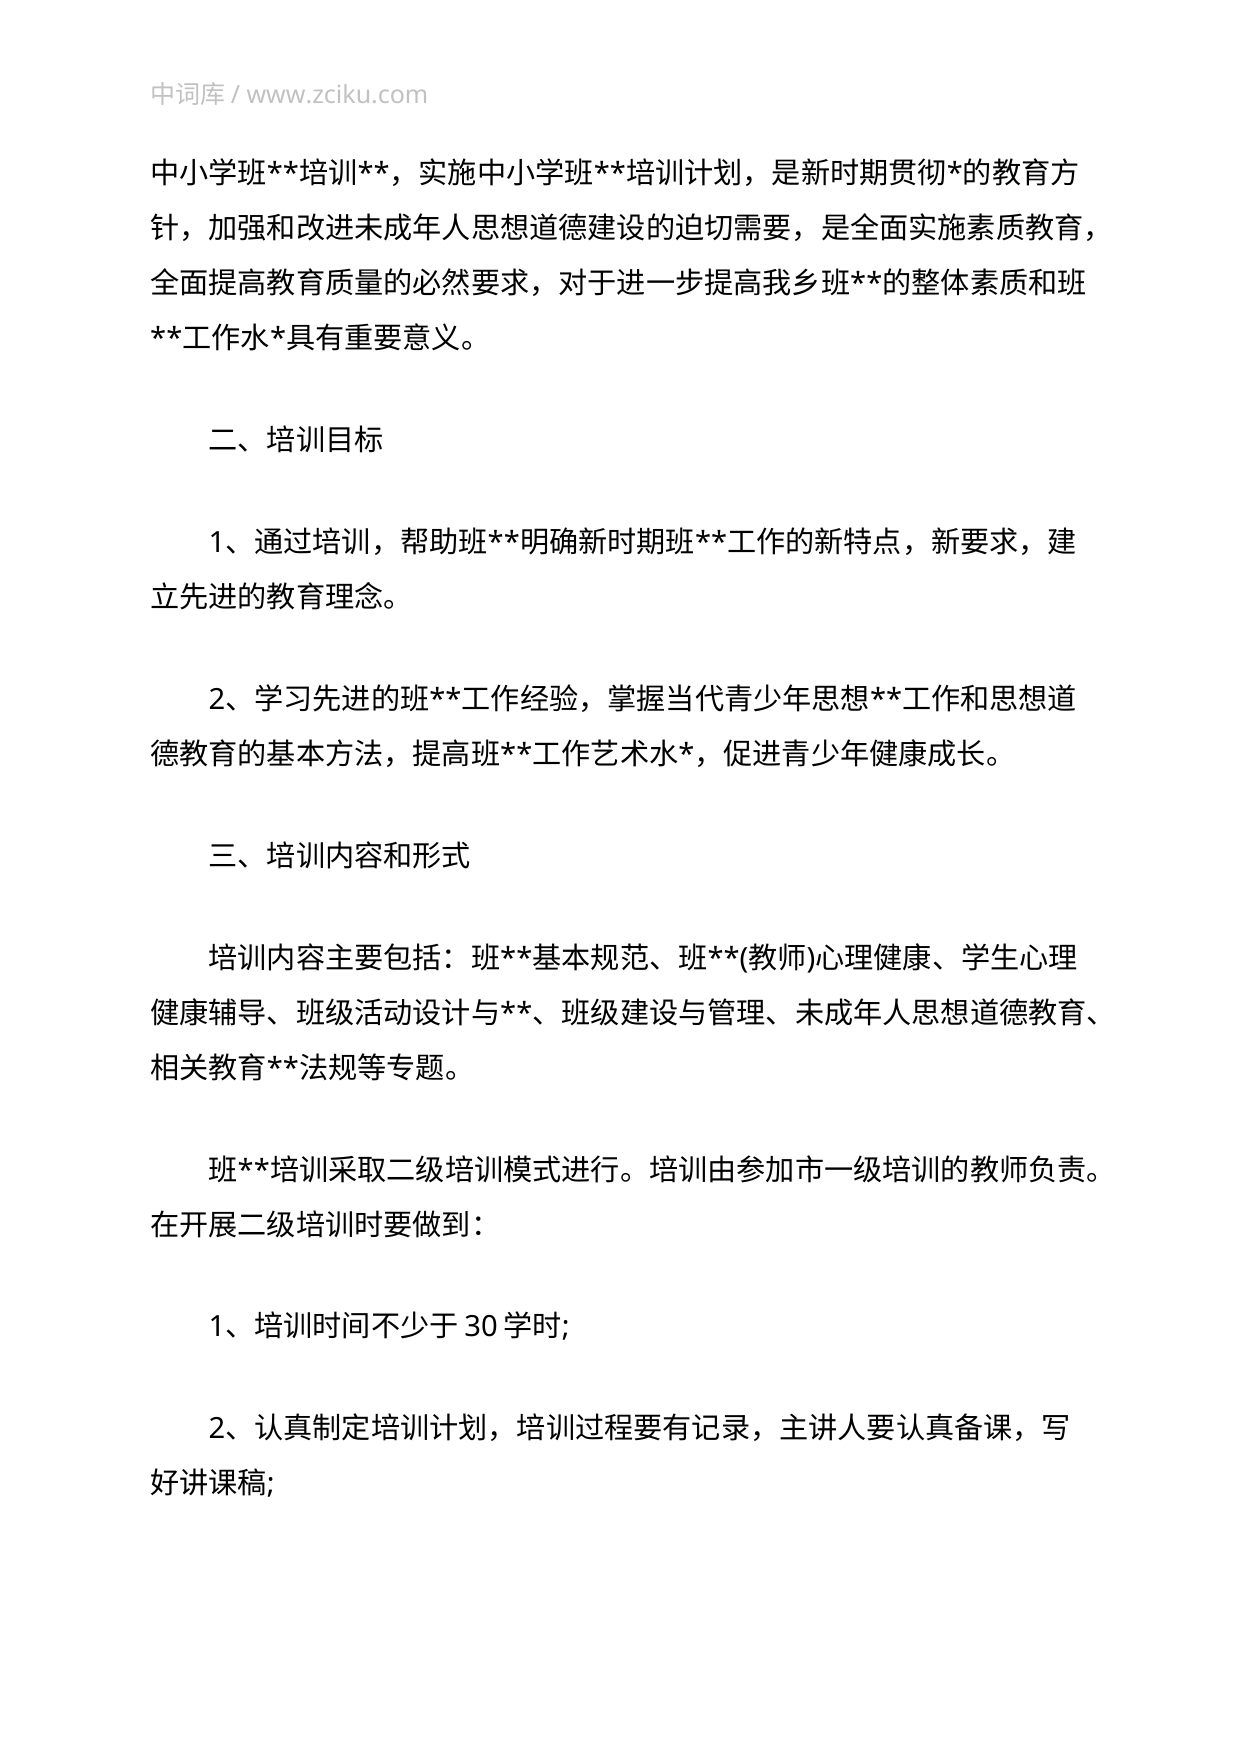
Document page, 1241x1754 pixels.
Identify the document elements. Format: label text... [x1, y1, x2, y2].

text 二、培训目标 [150, 417, 1090, 459]
text 培训内容主要包括：班**基本规范、班**(教师)心理健康、学生心理健康辅导、班级活动设计与**、班级建设与管理、未成年人思想道德教育、相关教育**法规等专题。 [150, 934, 1090, 1087]
text 班**培训采取二级培训模式进行。培训由参加市一级培训的教师负责。在开展二级培训时要做到： [150, 1146, 1090, 1243]
text 2、学习先进的班**工作经验，掌握当代青少年思想**工作和思想道德教育的基本方法，提高班**工作艺术水*，促进青少年健康成长。 [150, 675, 1090, 773]
text 2、认真制定培训计划，培训过程要有记录，主讲人要认真备课，写好讲课稿; [150, 1405, 1090, 1502]
text 1、培训时间不少于30学时; [150, 1303, 1090, 1345]
text 1、通过培训，帮助班**明确新时期班**工作的新特点，新要求，建立先进的教育理念。 [150, 519, 1090, 616]
text 三、培训内容和形式 [150, 832, 1090, 875]
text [150, 150, 1090, 357]
